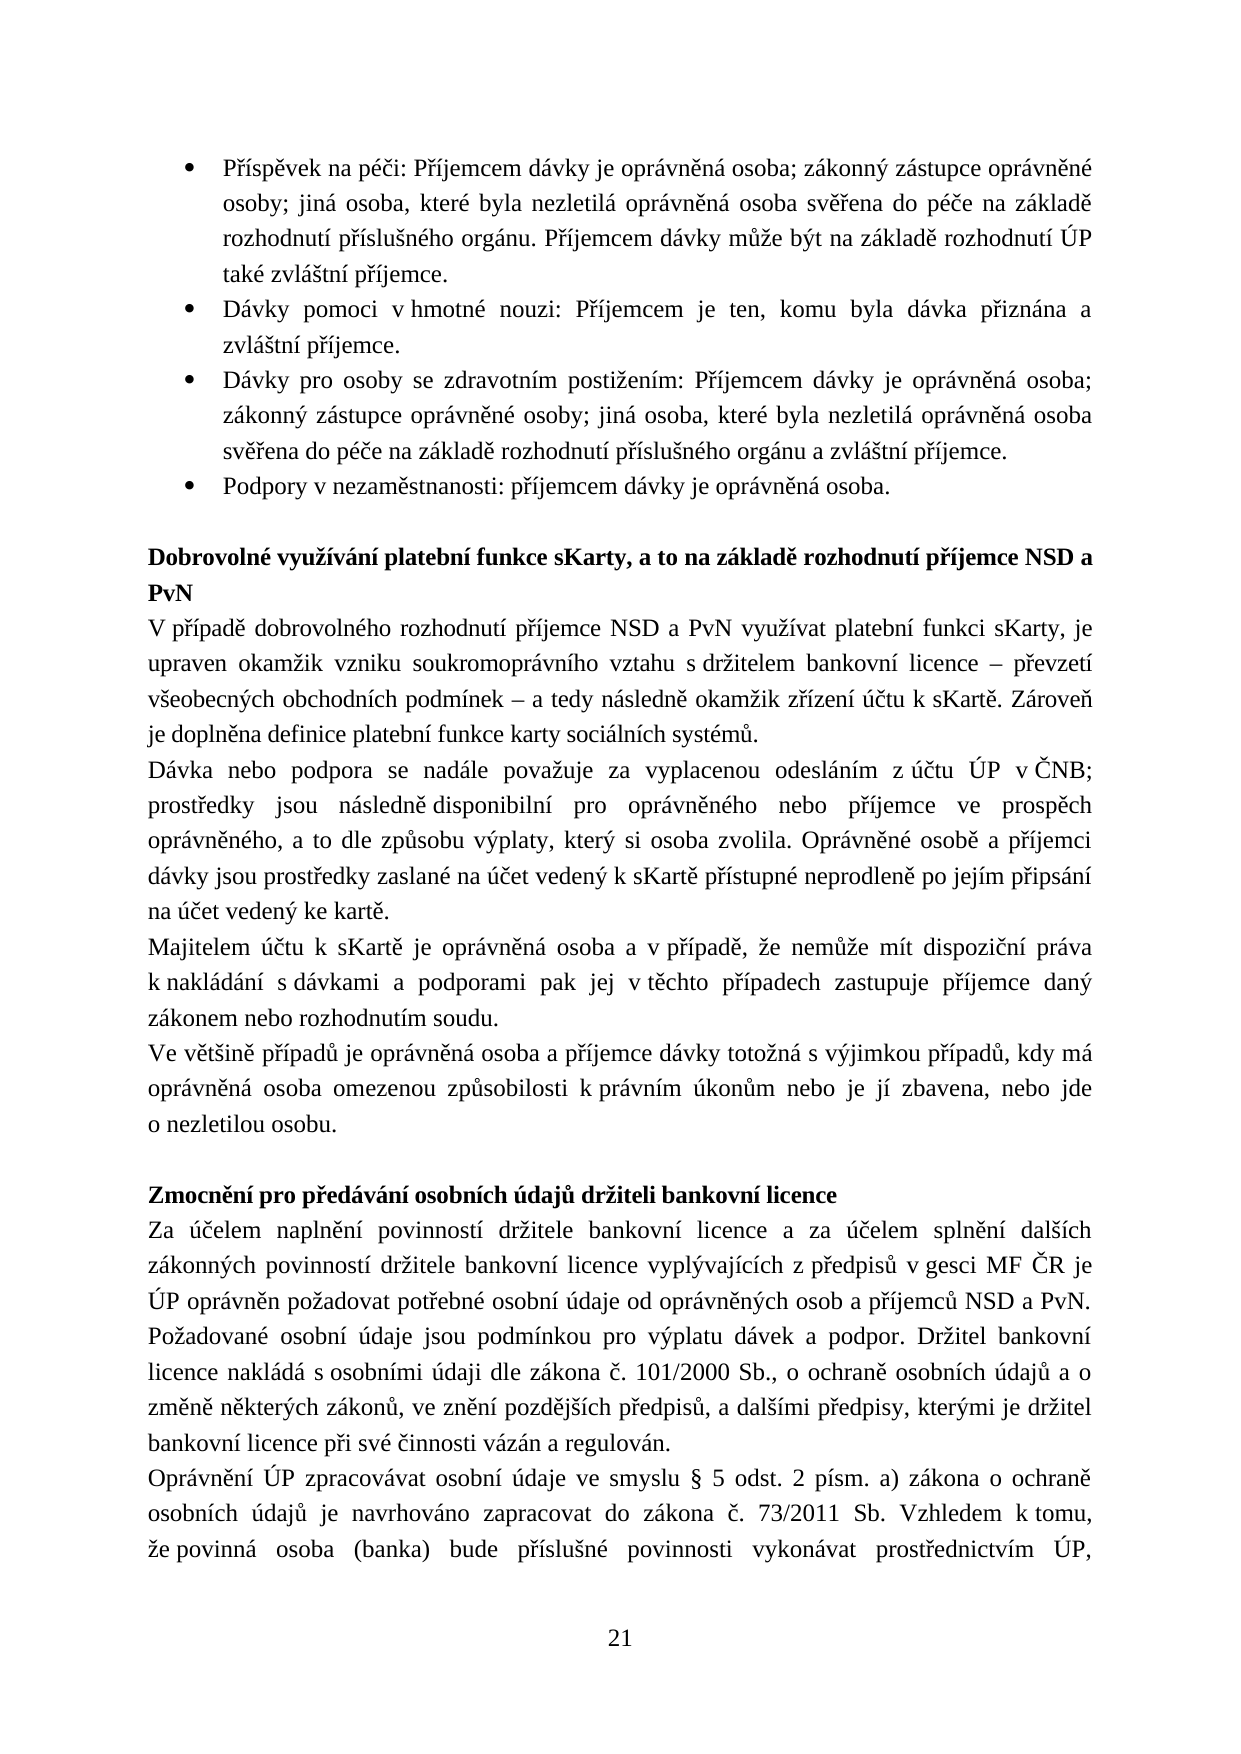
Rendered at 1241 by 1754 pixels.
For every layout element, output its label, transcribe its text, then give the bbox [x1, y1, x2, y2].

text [148, 1458, 1093, 1564]
text Majitelem účtu k sKartě je oprávněná osoba a v případě, že nemůže mít dispoziční práva k nakládání s dávkami a podporami pak jej v těchto případech zastupuje příjemce daný zákonem nebo rozhodnutím soudu. [148, 927, 1093, 1033]
text Zmocnění pro předávání osobních údajů držiteli bankovní licence [148, 1175, 1093, 1210]
text Dávka nebo podpora se nadále považuje za vyplacenou odesláním z účtu ÚP v ČNB; prostředky jsou následně disponibilní pro oprávněného nebo příjemce ve prospěch oprávněného, a to dle způsobu výplaty, který si osoba zvolila. Oprávněné osobě a příjemci dávky jsou prostředky zaslané na účet vedený k sKartě přístupné neprodleně po jejím připsání na účet vedený ke kartě. [148, 750, 1093, 927]
list Dávky pro osoby se zdravotním postižením: Příjemcem dávky je oprávněná osoba; zákonný zástupce oprávněné osoby; jiná osoba, které byla nezletilá oprávněná osoba svěřena do péče na základě rozhodnutí příslušného orgánu a zvláštní příjemce. [185, 360, 1093, 466]
list Příspěvek na péči: Příjemcem dávky je oprávněná osoba; zákonný zástupce oprávněné osoby; jiná osoba, které byla nezletilá oprávněná osoba svěřena do péče na základě rozhodnutí příslušného orgánu. Příjemcem dávky může být na základě rozhodnutí ÚP také zvláštní příjemce. [185, 148, 1093, 289]
text Za účelem naplnění povinností držitele bankovní licence a za účelem splnění dalších zákonných povinností držitele bankovní licence vyplývajících z předpisů v gesci MF ČR je ÚP oprávněn požadovat potřebné osobní údaje od oprávněných osob a příjemců NSD a PvN. Požadované osobní údaje jsou podmínkou pro výplatu dávek a podpor. Držitel bankovní licence nakládá s osobními údaji dle zákona č. 101/2000 Sb., o ochraně osobních údajů a o změně některých zákonů, ve znění pozdějších předpisů, a dalšími předpisy, kterými je držitel bankovní licence při své činnosti vázán a regulován. [148, 1210, 1093, 1458]
text Dobrovolné využívání platební funkce sKarty, a to na základě rozhodnutí příjemce NSD a PvN [148, 537, 1093, 608]
text V případě dobrovolného rozhodnutí příjemce NSD a PvN využívat platební funkci sKarty, je upraven okamžik vzniku soukromoprávního vztahu s držitelem bankovní licence – převzetí všeobecných obchodních podmínek – a tedy následně okamžik zřízení účtu k sKartě. Zároveň je doplněna definice platební funkce karty sociálních systémů. [148, 608, 1093, 750]
text Ve většině případů je oprávněná osoba a příjemce dávky totožná s výjimkou případů, kdy má oprávněná osoba omezenou způsobilosti k právním úkonům nebo je jí zbavena, nebo jde o nezletilou osobu. [148, 1033, 1093, 1139]
list Podpory v nezaměstnanosti: příjemcem dávky je oprávněná osoba. [185, 466, 1093, 502]
list Dávky pomoci v hmotné nouzi: Příjemcem je ten, komu byla dávka přiznána a zvláštní příjemce. [185, 289, 1093, 360]
